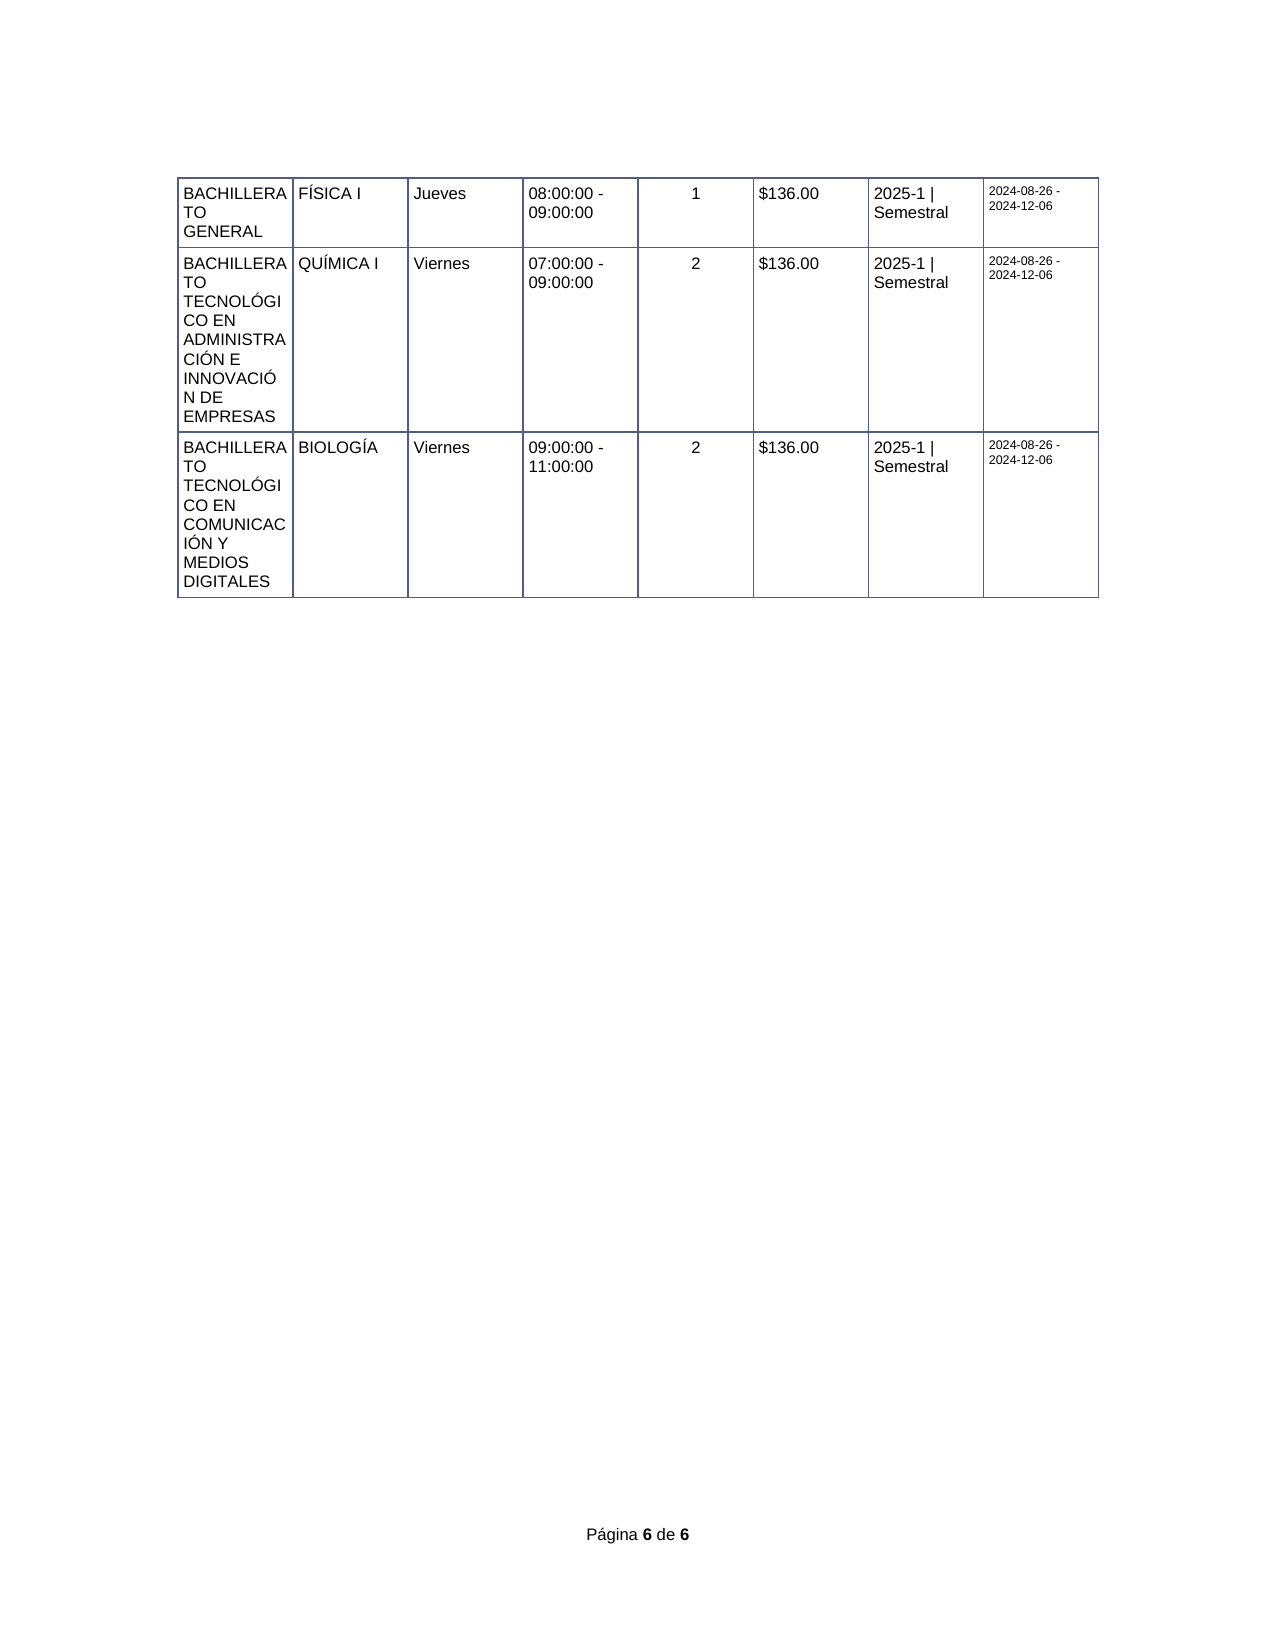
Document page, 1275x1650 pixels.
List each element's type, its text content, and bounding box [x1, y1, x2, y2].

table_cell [984, 179, 1098, 247]
table_cell Viernes [409, 248, 522, 431]
table_cell Jueves [409, 179, 522, 247]
table_cell 09:00:00 - 11:00:00 [524, 433, 637, 596]
table_cell 2025-1 | Semestral [869, 248, 983, 431]
table_cell 2024-08-26 - 2024-12-06 [984, 248, 1098, 431]
table_cell BACHILLERATO TECNOLÓGICO EN COMUNICACIÓN Y MEDIOS DIGITALES [179, 433, 292, 596]
table_cell 08:00:00 - 09:00:00 [524, 179, 637, 247]
table_cell $136.00 [754, 433, 868, 596]
table_cell 1 [639, 179, 753, 247]
table_cell BIOLOGÍA [294, 433, 407, 596]
table_cell 2 [639, 248, 753, 431]
table_cell 2 [639, 433, 753, 596]
table_cell QUÍMICA I [294, 248, 407, 431]
table_cell $136.00 [754, 179, 868, 247]
table_cell 07:00:00 - 09:00:00 [524, 248, 637, 431]
table_cell 2025-1 | Semestral [869, 179, 983, 247]
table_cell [179, 179, 292, 247]
table_cell Viernes [409, 433, 522, 596]
table_cell 2024-08-26 - 2024-12-06 [984, 433, 1098, 596]
table_cell 2025-1 | Semestral [869, 433, 983, 596]
table_cell $136.00 [754, 248, 868, 431]
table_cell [179, 248, 292, 431]
table_cell FÍSICA I [294, 179, 407, 247]
